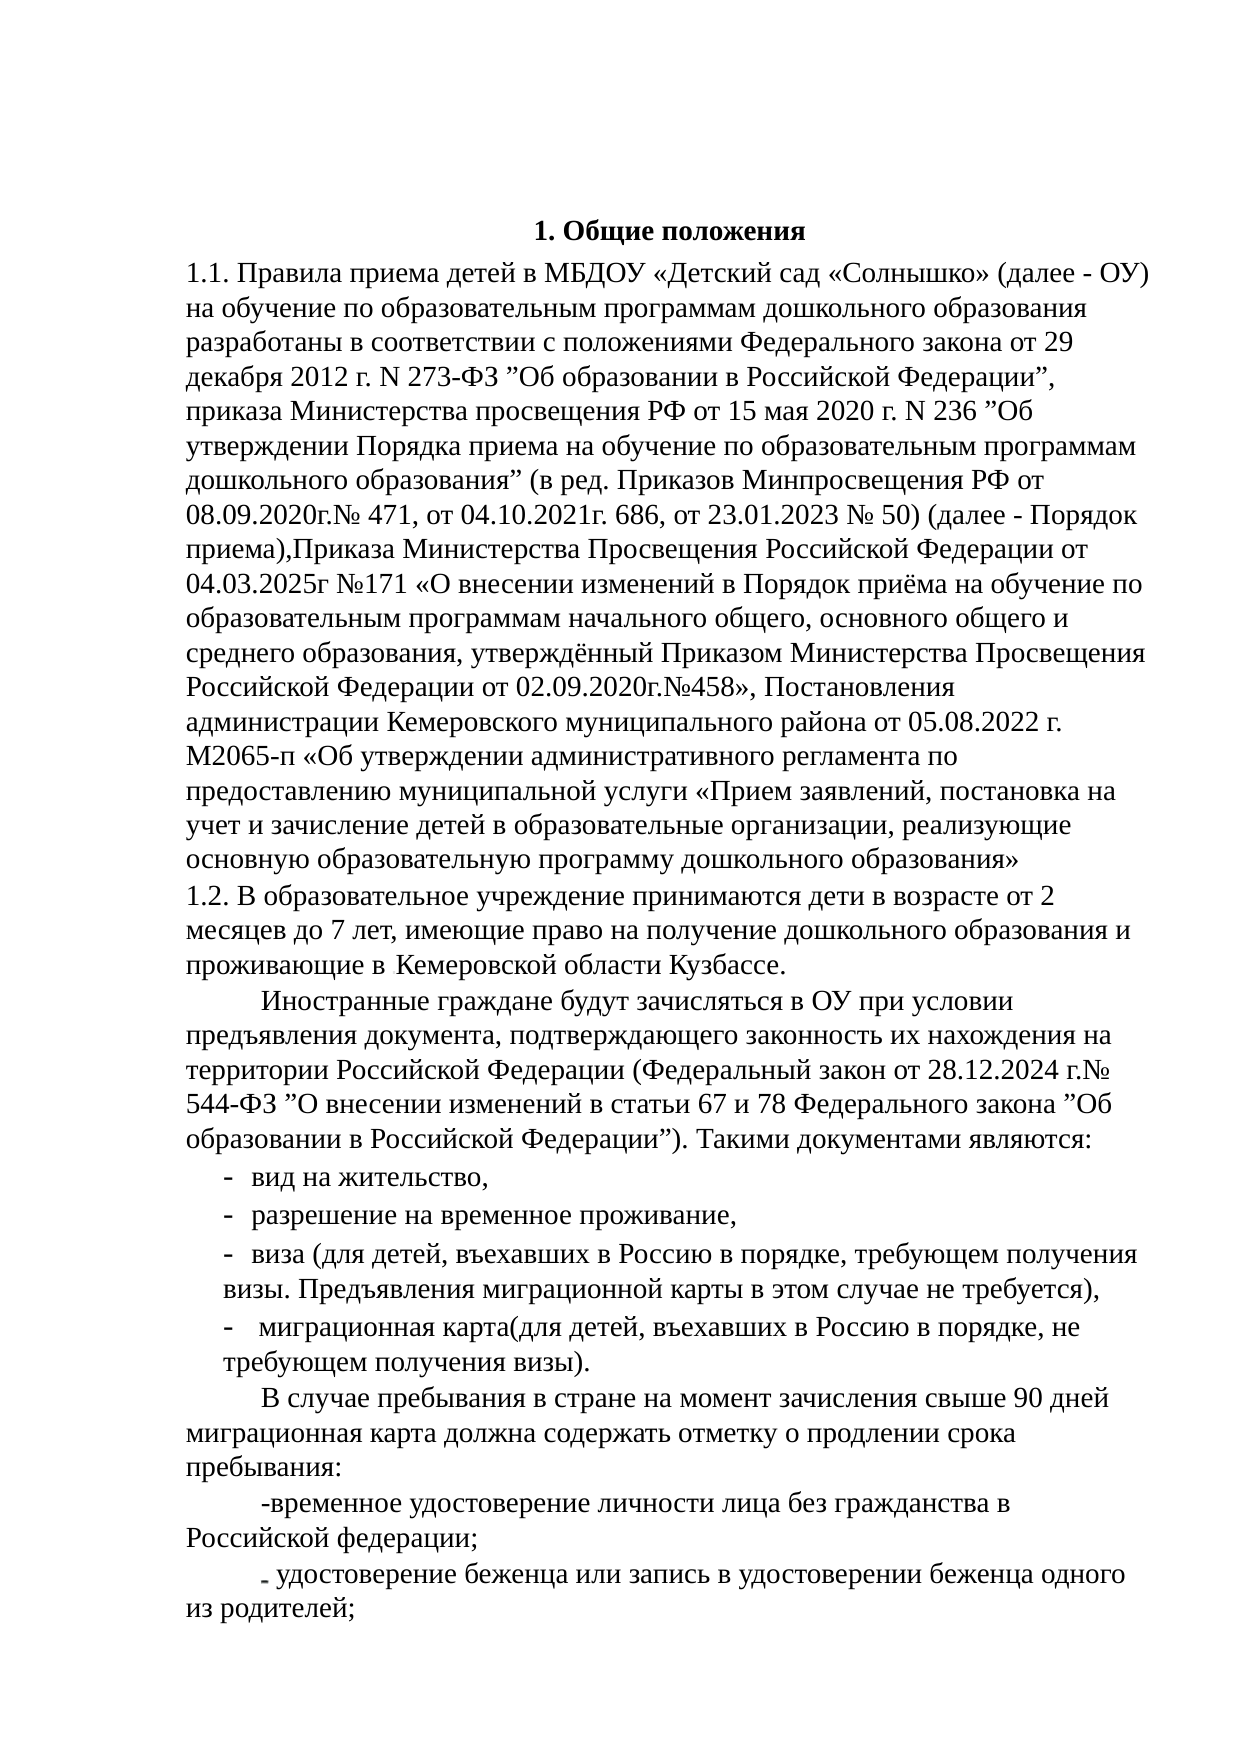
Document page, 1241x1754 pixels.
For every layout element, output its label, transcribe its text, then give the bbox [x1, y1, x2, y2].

text удостоверение беженца или запись в удостоверении беженца одного из родителей; [186, 1556, 1150, 1624]
list разрешение на временное проживание, [223, 1196, 1150, 1232]
text 1.1. Правила приема детей в МБДОУ «Детский сад «Солнышко» (далее - ОУ) на обучение по образовательным программам дошкольного образования разработаны в соответствии с положениями Федерального закона от 29 декабря 2012 г. N 273-ФЗ ”Об образовании в Российской Федерации”, приказа Министерства просвещения РФ от 15 мая 2020 г. N 236 ”Об утверждении Порядка приема на обучение по образовательным программам дошкольного образования” (в ред. Приказов Минпросвещения РФ от 08.09.2020г.№ 471, от 04.10.2021г. 686, от 23.01.2023 № 50) (далее - Порядок приема),Приказа Министерства Просвещения Российской Федерации от 04.03.2025г №171 «О внесении изменений в Порядок приёма на обучение по образовательным программам начального общего, основного общего и среднего образования, утверждённый Приказом Министерства Просвещения Российской Федерации от 02.09.2020г.№458», Постановления администрации Кемеровского муниципального района от 05.08.2022 г. М2065-п «Об утверждении административного регламента по предоставлению муниципальной услуги «Прием заявлений, постановка на учет и зачисление детей в образовательные организации, реализующие основную образовательную программу дошкольного образования» [186, 256, 1150, 875]
list вид на жительство, [223, 1157, 1150, 1193]
text В случае пребывания в стране на момент зачисления свыше 90 дней миграционная карта должна содержать отметку о продлении срока пребывания: [186, 1380, 1150, 1483]
text Иностранные граждане будут зачисляться в ОУ при условии предъявления документа, подтверждающего законность их нахождения на территории Российской Федерации (Федеральный закон от 28.12.2024 г.№ 544-ФЗ ”О внесении изменений в статьи 67 и 78 Федерального закона ”Об образовании в Российской Федерации”). Такими документами являются: [186, 983, 1150, 1154]
text -временное удостоверение личности лица без гражданства в Российской федерации; [186, 1485, 1150, 1553]
text 1.2. В образовательное учреждение принимаются дети в возрасте от 2 месяцев до 7 лет, имеющие право на получение дошкольного образования и проживающие в Кемеровской области Кузбассе. [186, 878, 1150, 980]
list виза (для детей, въехавших в Россию в порядке, требующем получения визы. Предъявления миграционной карты в этом случае не требуется), [223, 1234, 1150, 1305]
list миграционная карта(для детей, въехавших в Россию в порядке, не требующем получения визы). [223, 1307, 1150, 1378]
text 1. Общие положения [255, 213, 1084, 247]
